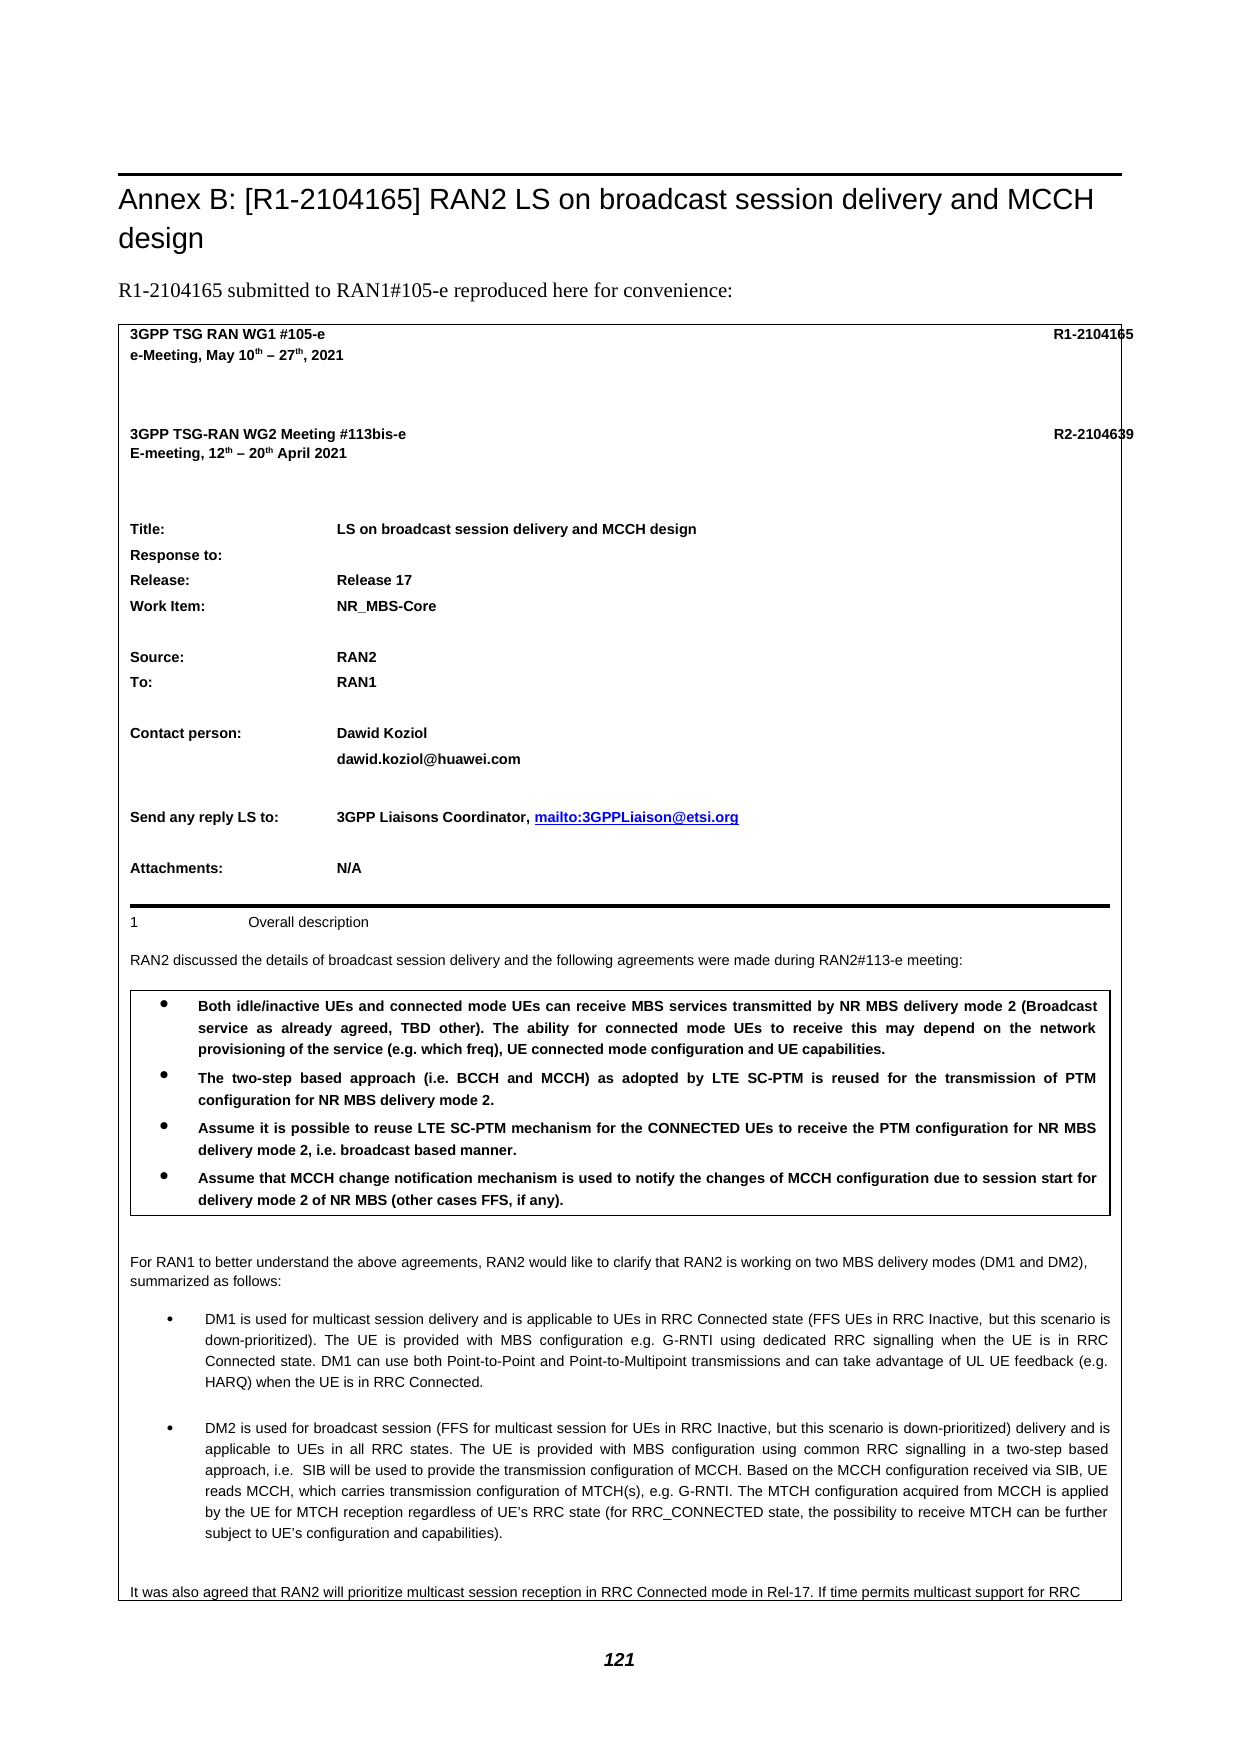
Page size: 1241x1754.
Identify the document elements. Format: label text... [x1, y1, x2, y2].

subtitle Annex B: [R1-2104165] RAN2 LS on broadcast session delivery and MCCH design [118, 176, 1122, 254]
text R1-2104165 submitted to RAN1#105-e reproduced here for convenience: [118, 278, 1122, 302]
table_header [119, 325, 1121, 1600]
